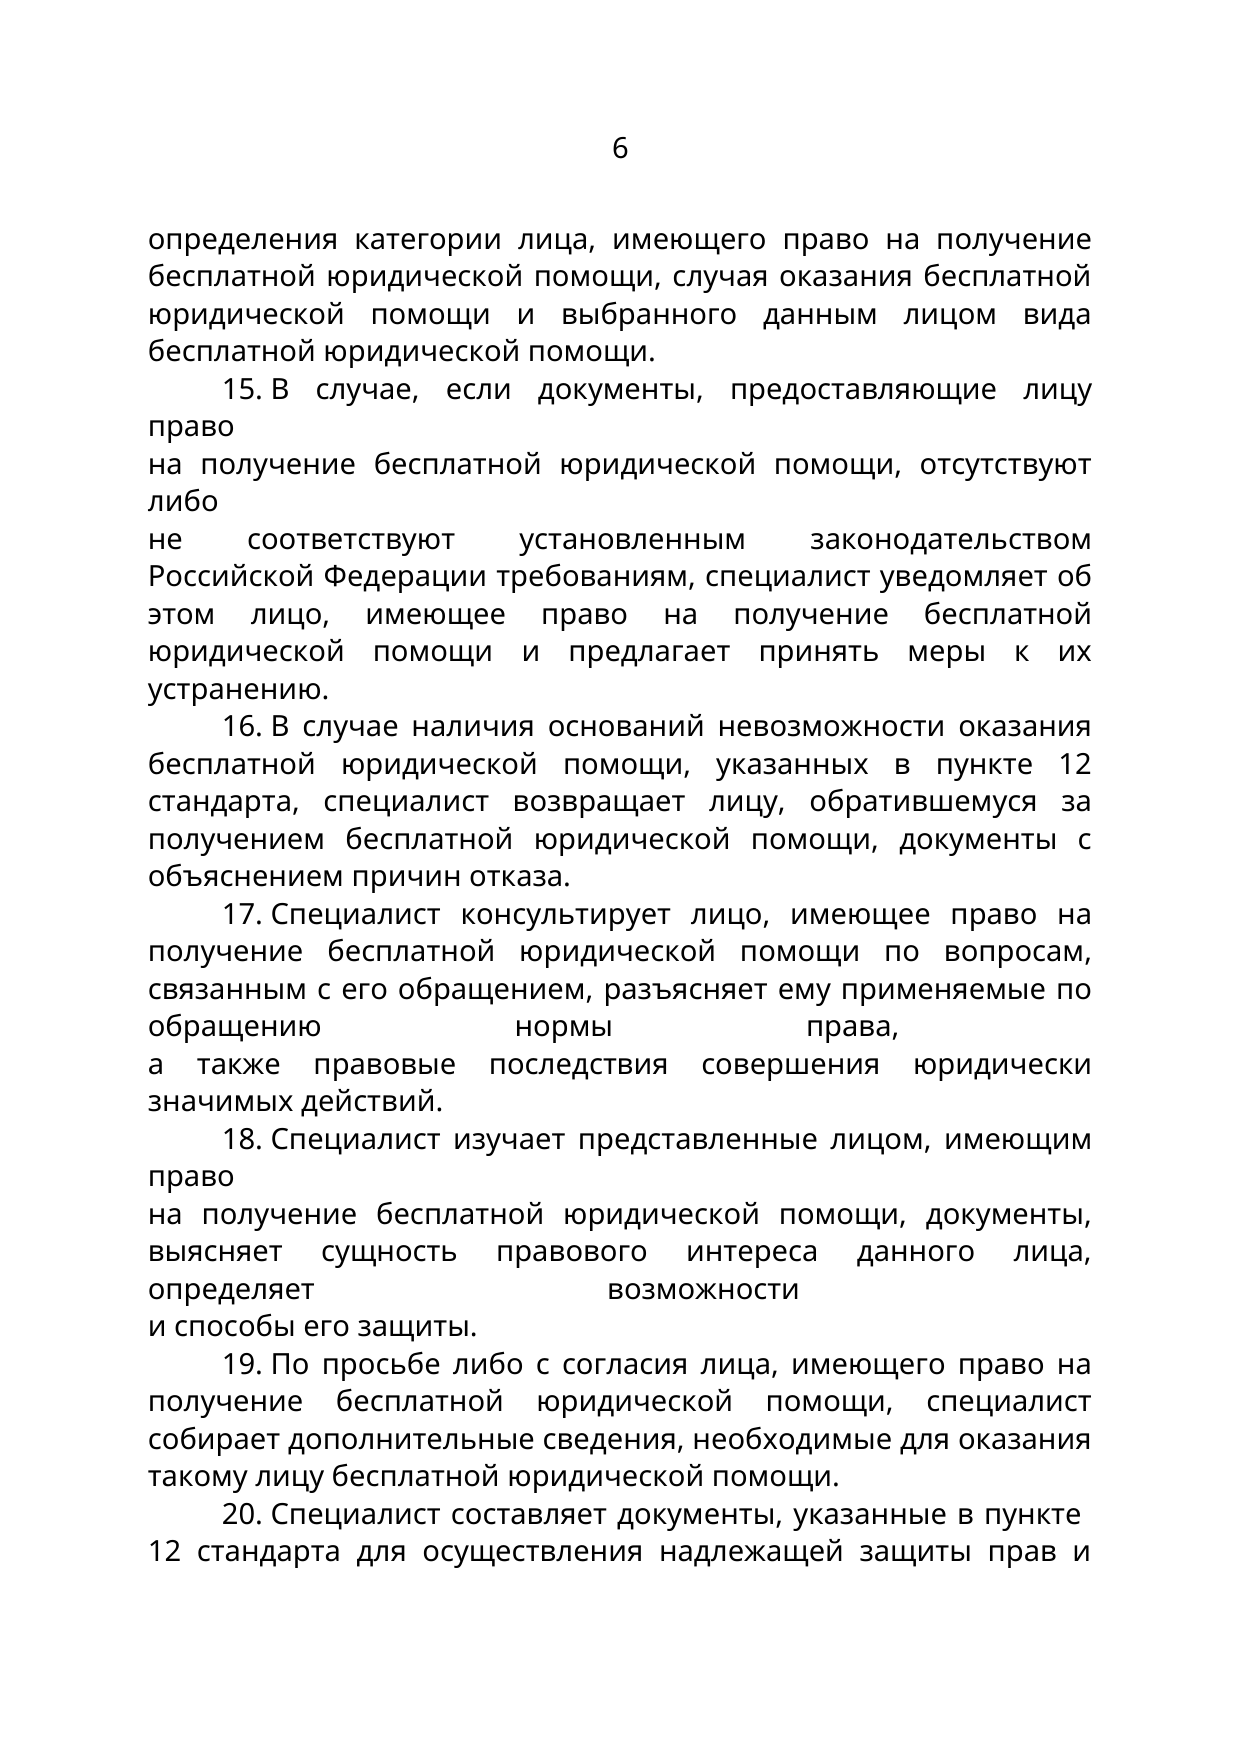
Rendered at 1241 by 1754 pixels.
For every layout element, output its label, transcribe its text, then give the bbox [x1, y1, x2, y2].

list 18. Специалист изучает представленные лицом, имеющим право на получение бесплатной юридической помощи, документы, выясняет сущность правового интереса данного лица, определяет возможности и способы его защиты. [148, 1119, 1092, 1344]
list 16. В случае наличия оснований невозможности оказания бесплатной юридической помощи, указанных в пункте 12 стандарта, специалист возвращает лицу, обратившемуся за получением бесплатной юридической помощи, документы с объяснением причин отказа. [148, 707, 1092, 894]
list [148, 1494, 1092, 1569]
list 15. В случае, если документы, предоставляющие лицу право на получение бесплатной юридической помощи, отсутствуют либо не соответствуют установленным законодательством Российской Федерации требованиям, специалист уведомляет об этом лицо, имеющее право на получение бесплатной юридической помощи и предлагает принять меры к их устранению. [148, 369, 1092, 707]
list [148, 219, 1092, 369]
list 19. По просьбе либо с согласия лица, имеющего право на получение бесплатной юридической помощи, специалист собирает дополнительные сведения, необходимые для оказания такому лицу бесплатной юридической помощи. [148, 1344, 1092, 1494]
list 17. Специалист консультирует лицо, имеющее право на получение бесплатной юридической помощи по вопросам, связанным с его обращением, разъясняет ему применяемые по обращению нормы права, а также правовые последствия совершения юридически значимых действий. [148, 894, 1092, 1119]
